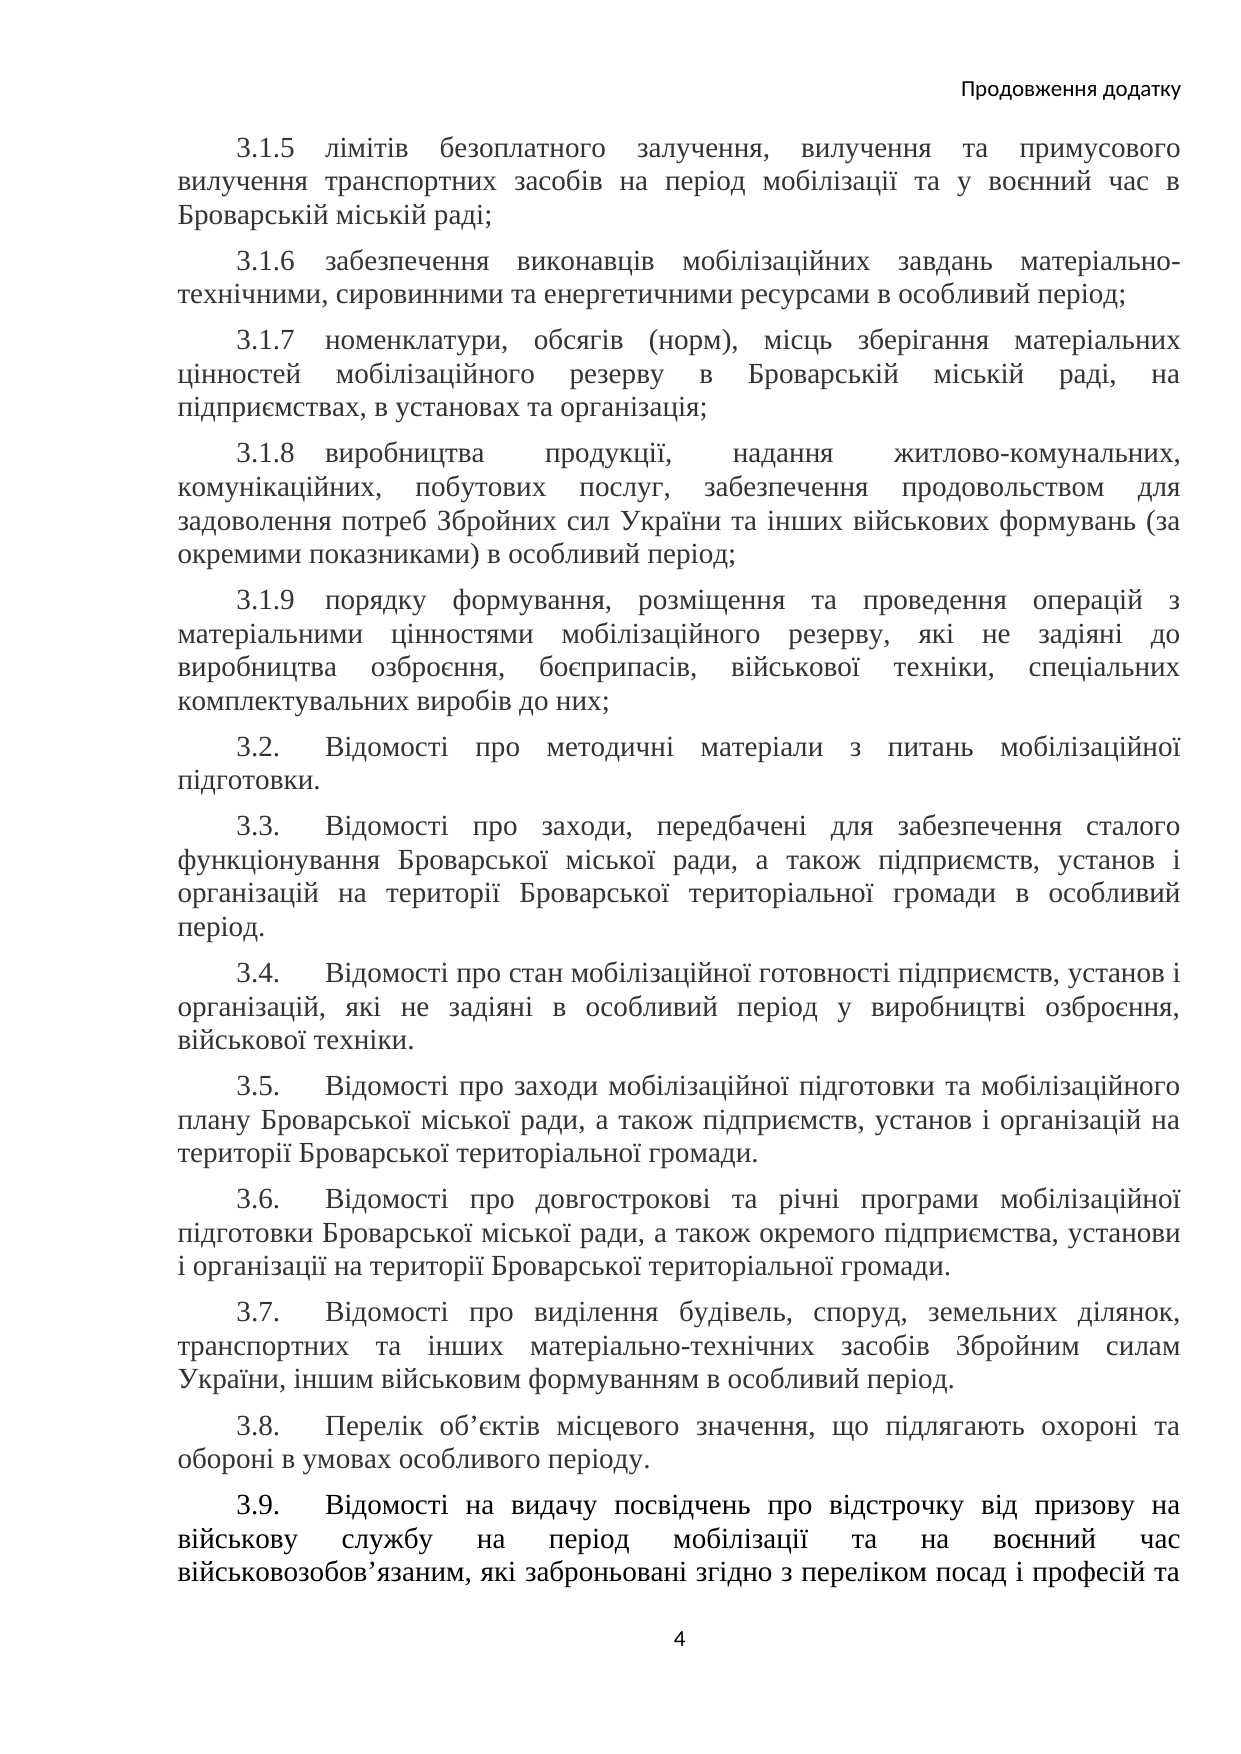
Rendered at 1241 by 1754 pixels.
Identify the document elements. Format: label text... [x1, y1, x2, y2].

list Відомості про заходи мобілізаційної підготовки та мобілізаційного плану Броварської міської ради, а також підприємств, установ і організацій на території Броварської територіальної громади. [177, 1068, 1181, 1169]
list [177, 1487, 1181, 1588]
list Відомості про стан мобілізаційної готовності підприємств, установ і організацій, які не задіяні в особливий період у виробництві озброєння, військової техніки. [177, 955, 1181, 1056]
list Відомості про виділення будівель, споруд, земельних ділянок, транспортних та інших матеріально-технічних засобів Збройним силам України, іншим військовим формуванням в особливий період. [177, 1294, 1181, 1395]
list виробництва продукції, надання житлово-комунальних, комунікаційних, побутових послуг, забезпечення продовольством для задоволення потреб Збройних сил України та інших військових формувань (за окремими показниками) в особливий період; [177, 436, 1181, 570]
list Відомості про заходи, передбачені для забезпечення сталого функціонування Броварської міської ради, а також підприємств, установ і організацій на території Броварської територіальної громади в особливий період. [177, 808, 1181, 943]
list Відомості про довгострокові та річні програми мобілізаційної підготовки Броварської міської ради, а також окремого підприємства, установи і організації на території Броварської територіальної громади. [177, 1181, 1181, 1282]
list порядку формування, розміщення та проведення операцій з матеріальними цінностями мобілізаційного резерву, які не задіяні до виробництва озброєння, боєприпасів, військової техніки, спеціальних комплектувальних виробів до них; [177, 582, 1181, 716]
list Відомості про методичні матеріали з питань мобілізаційної підготовки. [177, 729, 1181, 796]
list лімітів безоплатного залучення, вилучення та примусового вилучення транспортних засобів на період мобілізації та у воєнний час в Броварській міській раді; [177, 130, 1181, 230]
list Перелік об’єктів місцевого значення, що підлягають охороні та обороні в умовах особливого періоду. [177, 1408, 1181, 1475]
list забезпечення виконавців мобілізаційних завдань матеріально-технічними, сировинними та енергетичними ресурсами в особливий період; [177, 243, 1181, 310]
list номенклатури, обсягів (норм), місць зберігання матеріальних цінностей мобілізаційного резерву в Броварській міській раді, на підприємствах, в установах та організація; [177, 322, 1181, 423]
